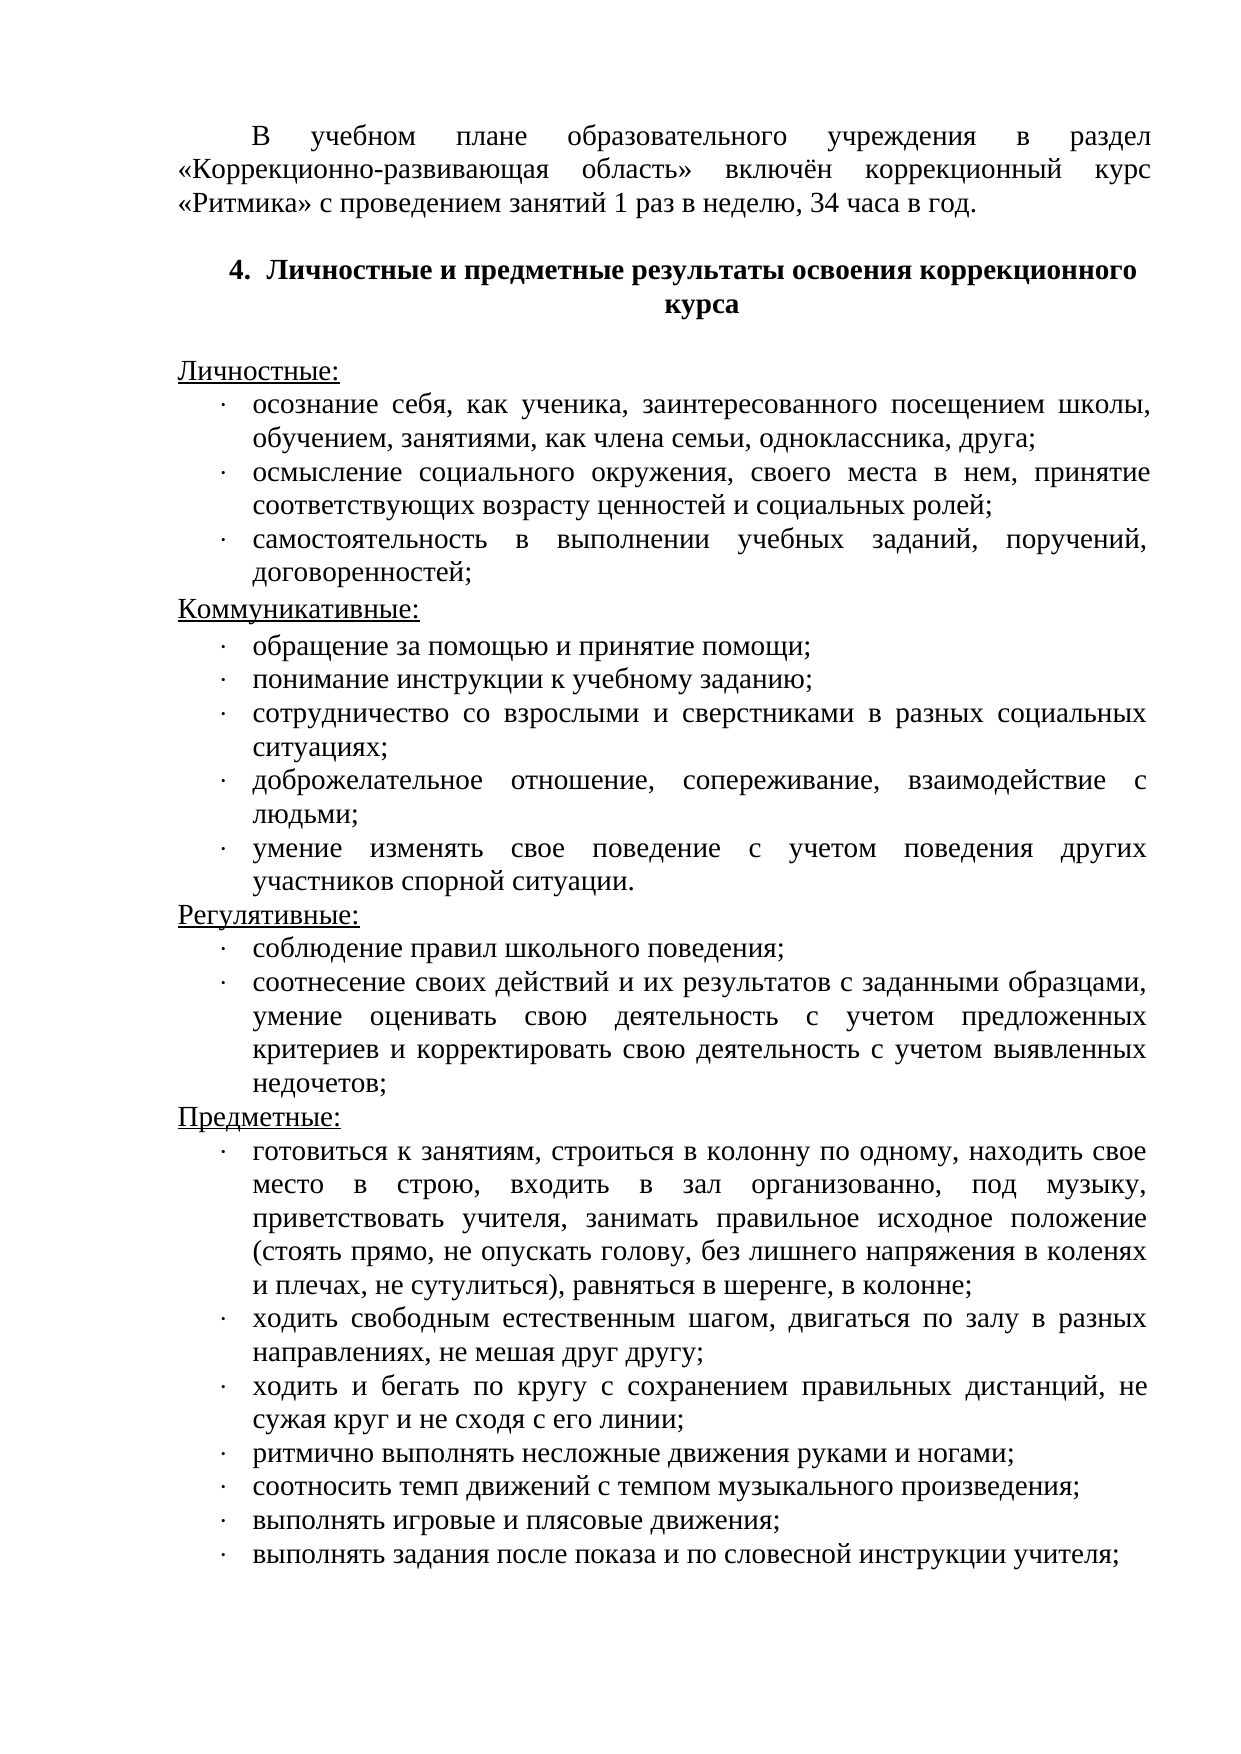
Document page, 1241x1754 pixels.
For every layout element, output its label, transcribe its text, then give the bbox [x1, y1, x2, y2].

list соблюдение правил школьного поведения; [215, 930, 1148, 964]
list осознание себя, как ученика, заинтересованного посещением школы, обучением, занятиями, как члена семьи, одноклассника, друга; [215, 386, 1152, 454]
list соотносить темп движений с темпом музыкального произведения; [215, 1468, 1148, 1502]
text В учебном плане образовательного учреждения в раздел «Коррекционно-развивающая область» включён коррекционный курс «Ритмика» с проведением занятий 1 раз в неделю, 34 часа в год. [177, 118, 1152, 219]
list умение изменять свое поведение с учетом поведения других участников спорной ситуации. [215, 830, 1148, 897]
list самостоятельность в выполнении учебных заданий, поручений, договоренностей; [215, 521, 1148, 588]
list готовиться к занятиям, строиться в колонну по одному, находить свое место в строю, входить в зал организованно, под музыку, приветствовать учителя, занимать правильное исходное положение (стоять прямо, не опускать голову, без лишнего напряжения в коленях и плечах, не сутулиться), равняться в шеренге, в колонне; [215, 1133, 1148, 1300]
text Коммуникативные: [177, 591, 1148, 625]
list выполнять игровые и плясовые движения; [215, 1502, 1148, 1536]
list ритмично выполнять несложные движения руками и ногами; [215, 1435, 1148, 1468]
list сотрудничество со взрослыми и сверстниками в разных социальных ситуациях; [215, 695, 1148, 762]
list Личностные и предметные результаты освоения коррекционного курса [215, 252, 1152, 319]
list ходить свободным естественным шагом, двигаться по залу в разных направлениях, не мешая друг другу; [215, 1300, 1148, 1368]
text Личностные: [177, 353, 1152, 386]
list выполнять задания после показа и по словесной инструкции учителя; [215, 1536, 1148, 1569]
list понимание инструкции к учебному заданию; [215, 662, 1148, 695]
list доброжелательное отношение, сопереживание, взаимодействие с людьми; [215, 762, 1148, 830]
list Регулятивные: [177, 897, 1148, 930]
text Предметные: [177, 1099, 1148, 1132]
list обращение за помощью и принятие помощи; [215, 628, 1148, 662]
list соотнесение своих действий и их результатов с заданными образцами, умение оценивать свою деятельность с учетом предложенных критериев и корректировать свою деятельность с учетом выявленных недочетов; [215, 964, 1148, 1098]
list ходить и бегать по кругу с сохранением правильных дистанций, не сужая круг и не сходя с его линии; [215, 1368, 1148, 1435]
list осмысление социального окружения, своего места в нем, принятие соответствующих возрасту ценностей и социальных ролей; [215, 454, 1152, 521]
